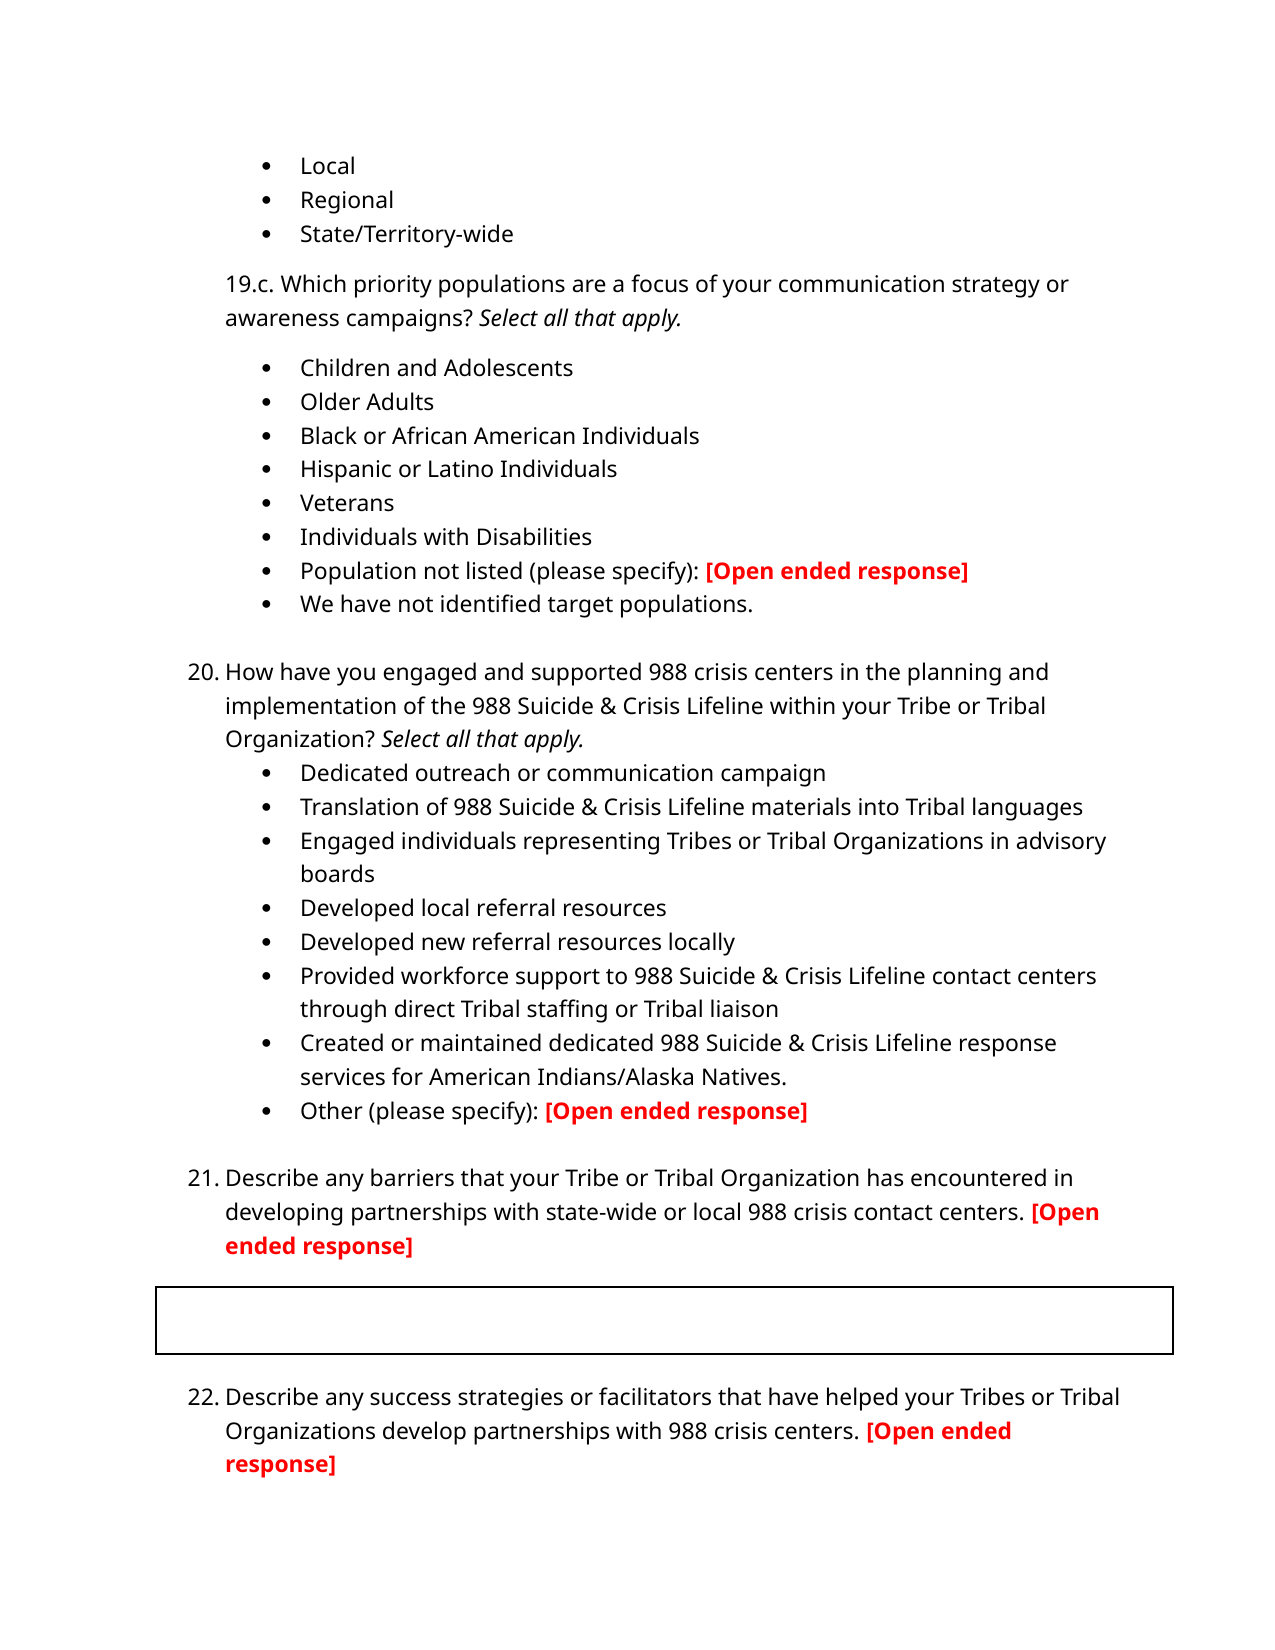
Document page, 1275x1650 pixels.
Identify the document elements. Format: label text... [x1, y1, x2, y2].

list Describe any success strategies or facilitators that have helped your Tribes or Tribal Organizations develop partnerships with 988 crisis centers. [Open ended response] [187, 1381, 1125, 1479]
list Created or maintained dedicated 988 Suicide & Crisis Lifeline response services for American Indians/Alaska Natives. [262, 1027, 1125, 1092]
list Black or African American Individuals [262, 419, 1125, 451]
list State/Territory-wide [262, 217, 1125, 249]
list Developed local referral resources [262, 892, 1125, 923]
list Describe any barriers that your Tribe or Tribal Organization has encountered in developing partnerships with state-wide or local 988 crisis contact centers. [Open ended response] [187, 1162, 1125, 1261]
list Hispanic or Latino Individuals [262, 453, 1125, 484]
list Developed new referral resources locally [262, 926, 1125, 957]
list Veterans [262, 487, 1125, 518]
list Local [262, 150, 1125, 181]
list Older Adults [262, 386, 1125, 417]
list We have not identified target populations. [262, 588, 1125, 619]
list Population not listed (please specify): [Open ended response] [262, 554, 1125, 586]
list Individuals with Disabilities [262, 521, 1125, 552]
text 19.c. Which priority populations are a focus of your communication strategy or awareness campaigns? Select all that apply. [225, 268, 1125, 333]
list Regional [262, 184, 1125, 215]
list Other (please specify): [Open ended response] [262, 1094, 1125, 1126]
list Engaged individuals representing Tribes or Tribal Organizations in advisory boards [262, 824, 1125, 889]
list How have you engaged and supported 988 crisis centers in the planning and implementation of the 988 Suicide & Crisis Lifeline within your Tribe or Tribal Organization? Select all that apply. [187, 656, 1125, 754]
list Translation of 988 Suicide & Crisis Lifeline materials into Tribal languages [262, 791, 1125, 822]
list Provided workforce support to 988 Suicide & Crisis Lifeline contact centers through direct Tribal staffing or Tribal liaison [262, 959, 1125, 1024]
list Children and Adolescents [262, 352, 1125, 383]
list Dedicated outreach or communication campaign [262, 757, 1125, 788]
